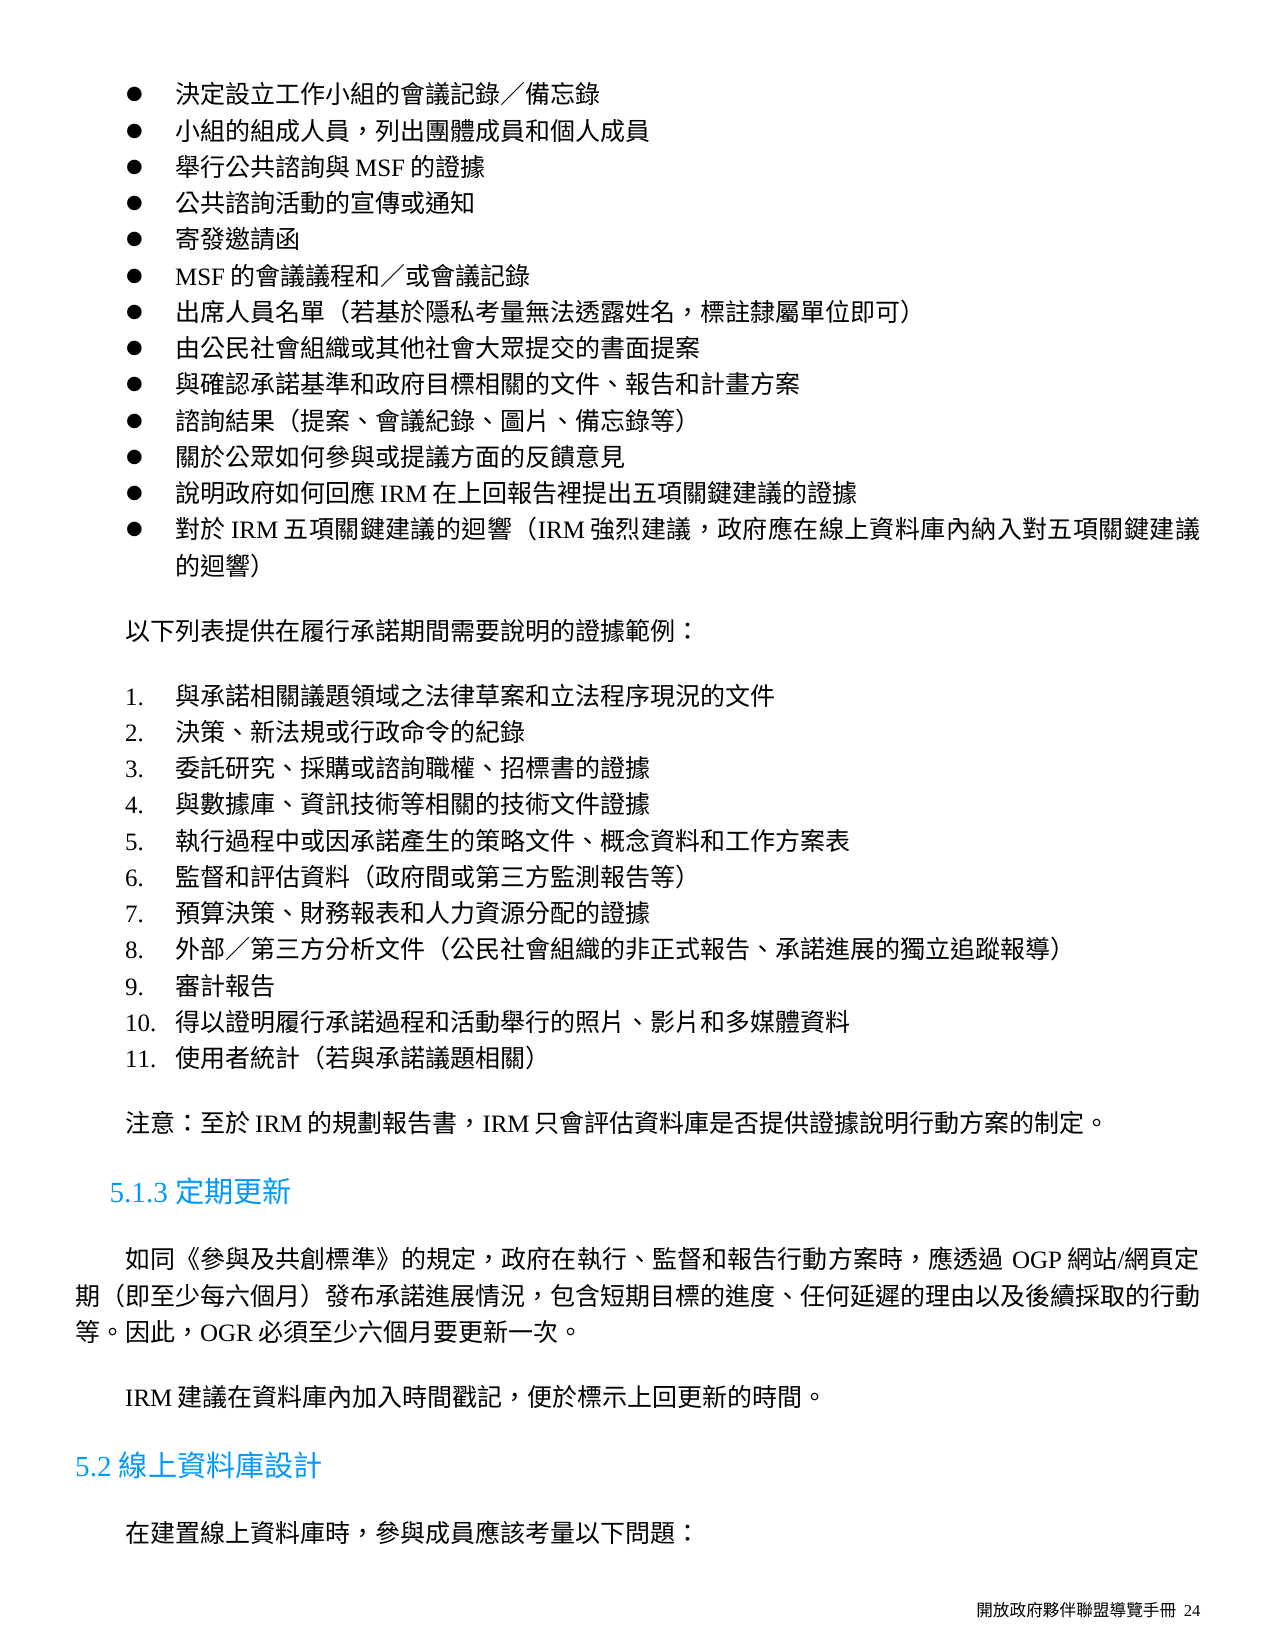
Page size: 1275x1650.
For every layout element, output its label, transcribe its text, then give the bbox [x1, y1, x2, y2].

list MSF的會議議程和／或會議記錄 [125, 256, 1200, 292]
list 外部／第三方分析文件（公民社會組織的非正式報告、承諾進展的獨立追蹤報導） [125, 930, 1200, 966]
text 注意：至於IRM的規劃報告書，IRM只會評估資料庫是否提供證據說明行動方案的制定。 [75, 1104, 1200, 1140]
list 諮詢結果（提案、會議紀錄、圖片、備忘錄等） [125, 401, 1200, 437]
list 與數據庫、資訊技術等相關的技術文件證據 [125, 785, 1200, 821]
subtitle 5.1.3 定期更新 [109, 1169, 1200, 1211]
list 出席人員名單（若基於隱私考量無法透露姓名，標註隸屬單位即可） [125, 292, 1200, 329]
list 使用者統計（若與承諾議題相關） [125, 1039, 1200, 1075]
list 決定設立工作小組的會議記錄／備忘錄 [125, 75, 1200, 111]
subtitle 5.2 線上資料庫設計 [75, 1442, 1200, 1484]
text IRM建議在資料庫內加入時間戳記，便於標示上回更新的時間。 [75, 1377, 1200, 1413]
list 與承諾相關議題領域之法律草案和立法程序現況的文件 [125, 676, 1200, 712]
list 得以證明履行承諾過程和活動舉行的照片、影片和多媒體資料 [125, 1002, 1200, 1039]
list 由公民社會組織或其他社會大眾提交的書面提案 [125, 329, 1200, 365]
list 說明政府如何回應IRM在上回報告裡提出五項關鍵建議的證據 [125, 474, 1200, 510]
list 執行過程中或因承諾產生的策略文件、概念資料和工作方案表 [125, 821, 1200, 857]
list 舉行公共諮詢與MSF的證據 [125, 147, 1200, 184]
list 決策、新法規或行政命令的紀錄 [125, 712, 1200, 749]
list 公共諮詢活動的宣傳或通知 [125, 184, 1200, 220]
list 寄發邀請函 [125, 220, 1200, 256]
list 委託研究、採購或諮詢職權、招標書的證據 [125, 749, 1200, 785]
list 監督和評估資料（政府間或第三方監測報告等） [125, 857, 1200, 894]
list 小組的組成人員，列出團體成員和個人成員 [125, 111, 1200, 147]
text 在建置線上資料庫時，參與成員應該考量以下問題： [75, 1513, 1200, 1549]
list 審計報告 [125, 966, 1200, 1002]
list 與確認承諾基準和政府目標相關的文件、報告和計畫方案 [125, 365, 1200, 401]
text 如同《參與及共創標準》的規定，政府在執行、監督和報告行動方案時，應透過OGP網站/網頁定期（即至少每六個月）發布承諾進展情況，包含短期目標的進度、任何延遲的理由以及後續採取的行動等。因此，OGR必須至少六個月要更新一次。 [75, 1240, 1200, 1348]
list 預算決策、財務報表和人力資源分配的證據 [125, 894, 1200, 930]
list 關於公眾如何參與或提議方面的反饋意見 [125, 437, 1200, 474]
text 以下列表提供在履行承諾期間需要說明的證據範例： [75, 611, 1200, 647]
list 對於IRM五項關鍵建議的迴響（IRM強烈建議，政府應在線上資料庫內納入對五項關鍵建議的迴響） [125, 510, 1200, 582]
